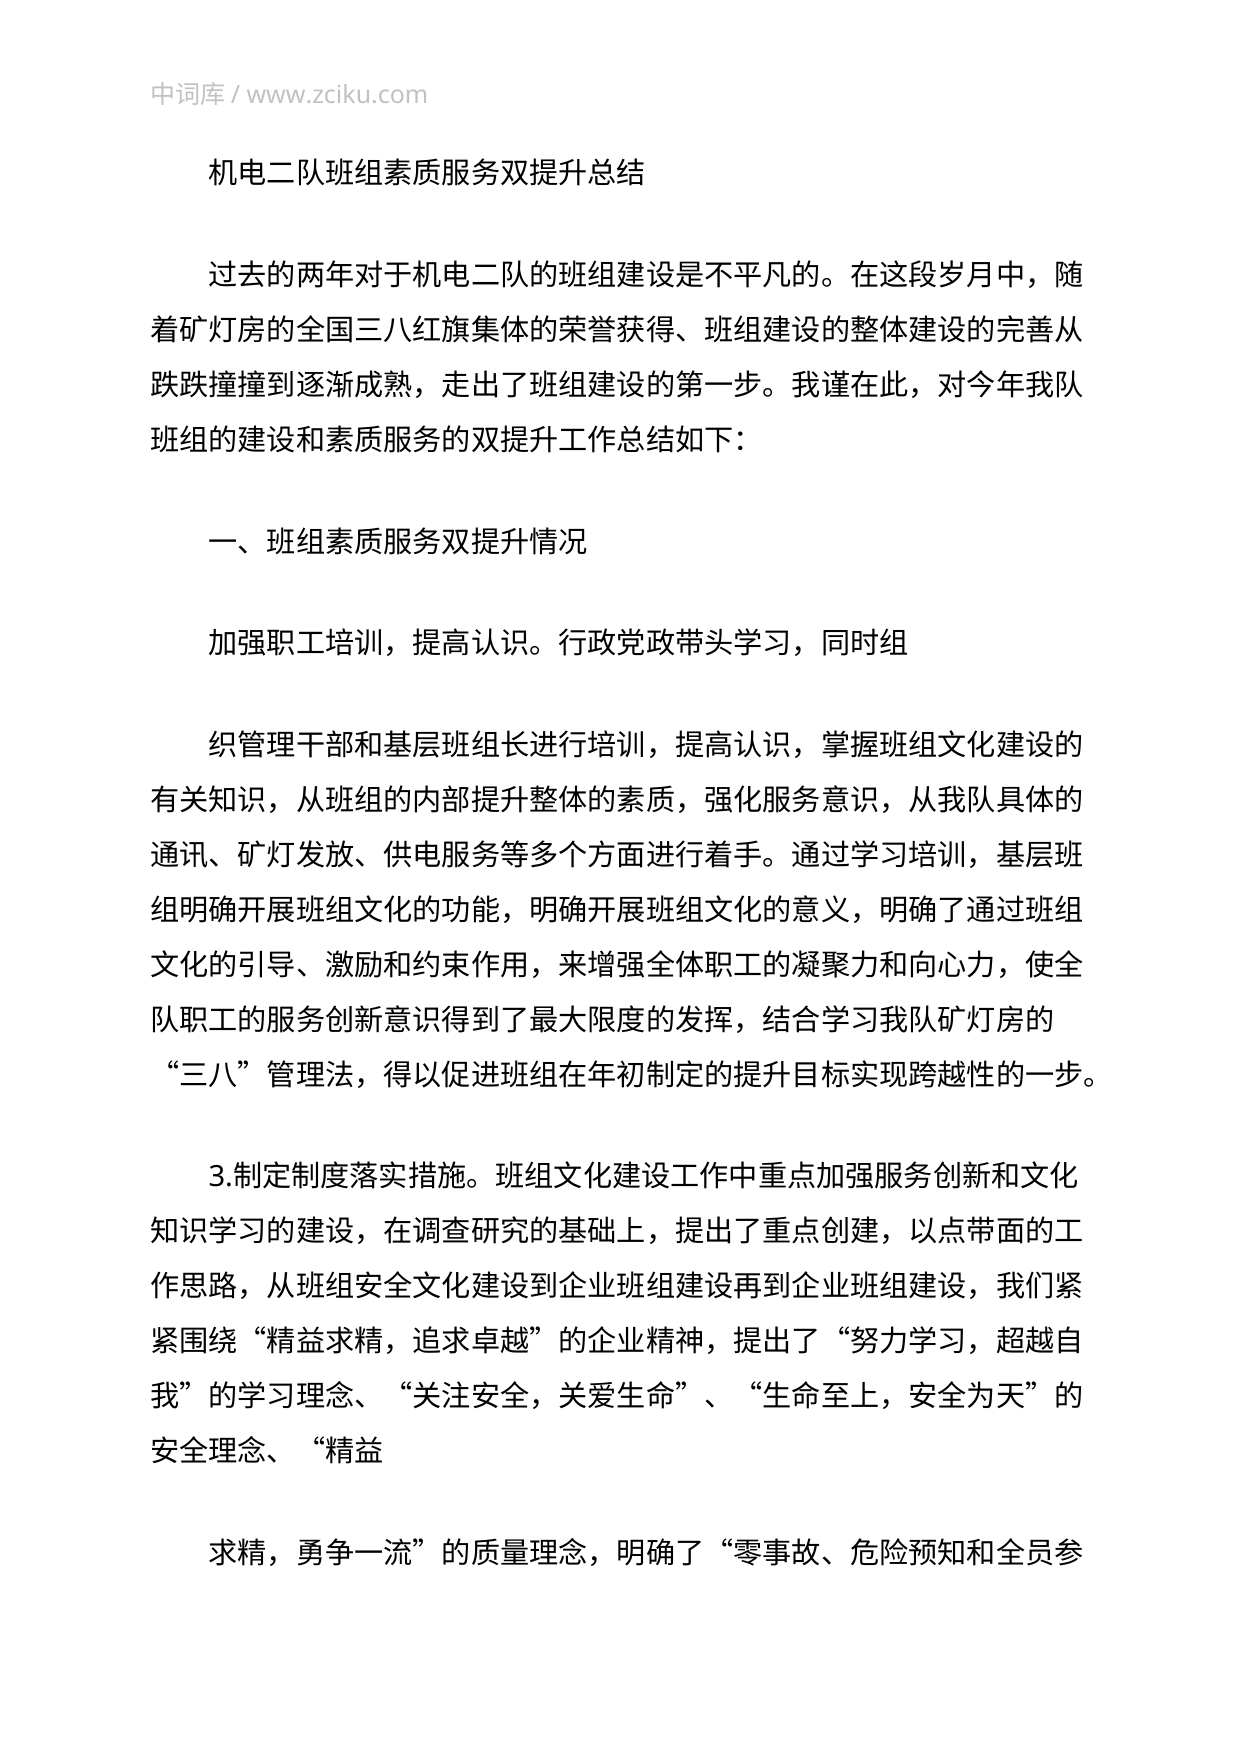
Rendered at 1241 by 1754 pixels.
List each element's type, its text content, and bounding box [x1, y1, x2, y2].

text 3.制定制度落实措施。班组文化建设工作中重点加强服务创新和文化知识学习的建设，在调查研究的基础上，提出了重点创建，以点带面的工作思路，从班组安全文化建设到企业班组建设再到企业班组建设，我们紧紧围绕“精益求精，追求卓越”的企业精神，提出了“努力学习，超越自我”的学习理念、“关注安全，关爱生命”、“生命至上，安全为天”的安全理念、“精益 [150, 1153, 1090, 1470]
text 织管理干部和基层班组长进行培训，提高认识，掌握班组文化建设的有关知识，从班组的内部提升整体的素质，强化服务意识，从我队具体的通讯、矿灯发放、供电服务等多个方面进行着手。通过学习培训，基层班组明确开展班组文化的功能，明确开展班组文化的意义，明确了通过班组文化的引导、激励和约束作用，来增强全体职工的凝聚力和向心力，使全队职工的服务创新意识得到了最大限度的发挥，结合学习我队矿灯房的“三八”管理法，得以促进班组在年初制定的提升目标实现跨越性的一步。 [150, 722, 1090, 1093]
text 机电二队班组素质服务双提升总结 [150, 150, 1090, 192]
text 加强职工培训，提高认识。行政党政带头学习，同时组 [150, 620, 1090, 662]
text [150, 1529, 1090, 1572]
text 一、班组素质服务双提升情况 [150, 518, 1090, 561]
text 过去的两年对于机电二队的班组建设是不平凡的。在这段岁月中，随着矿灯房的全国三八红旗集体的荣誉获得、班组建设的整体建设的完善从跌跌撞撞到逐渐成熟，走出了班组建设的第一步。我谨在此，对今年我队班组的建设和素质服务的双提升工作总结如下： [150, 252, 1090, 459]
